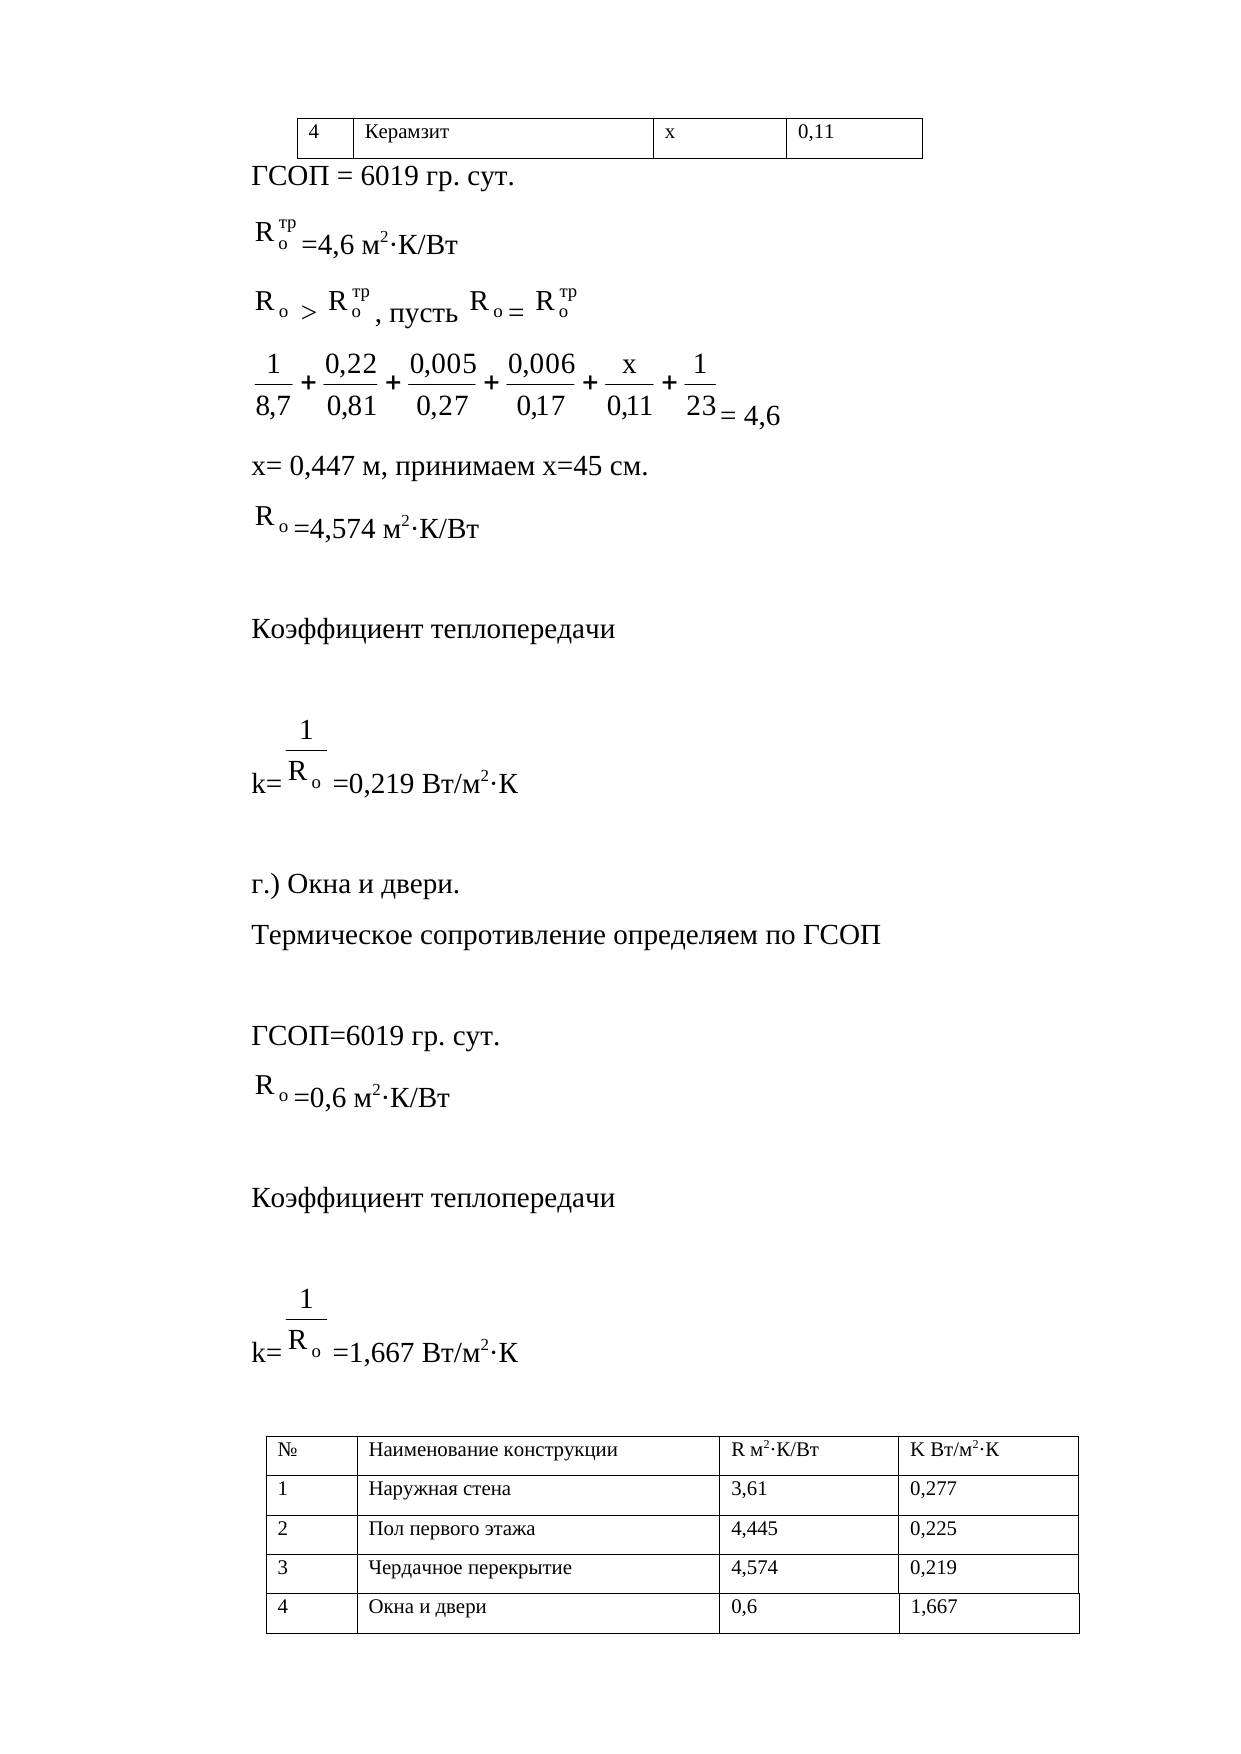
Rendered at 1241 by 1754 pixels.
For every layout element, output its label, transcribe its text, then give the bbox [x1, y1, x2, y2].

table_cell х [654, 119, 786, 157]
table_header K Вт/м2·К [899, 1437, 1078, 1475]
table_cell 1,667 [900, 1594, 1079, 1633]
table_cell 2 [267, 1516, 357, 1554]
table_cell 4,445 [720, 1516, 898, 1554]
text =4,6 м2·К/Вт [177, 209, 1152, 261]
table_cell 4,574 [720, 1555, 898, 1593]
table_cell 0,225 [899, 1516, 1078, 1554]
table_cell Чердачное перекрытие [358, 1555, 719, 1593]
text г.) Окна и двери. [177, 867, 1152, 900]
text х= 0,447 м, принимаем х=45 см. [177, 448, 1152, 482]
table_cell Окна и двери [358, 1594, 719, 1633]
table_cell 3,61 [720, 1476, 898, 1514]
text ГСОП = 6019 гр. сут. [177, 158, 1152, 192]
text k==1,667 Вт/м2·К [177, 1281, 1152, 1369]
table_cell 0,6 [720, 1594, 899, 1633]
text =0,6 м2·К/Вт [177, 1068, 1152, 1113]
table_cell 4 [267, 1594, 357, 1633]
table_cell Наружная стена [358, 1476, 719, 1514]
table_header Наименование конструкции [358, 1437, 719, 1475]
text Коэффициент теплопередачи [177, 1180, 1152, 1214]
table_header № [267, 1437, 357, 1475]
text > , пусть = [177, 277, 1152, 329]
table_cell 3 [267, 1555, 357, 1593]
text k==0,219 Вт/м2·К [177, 712, 1152, 799]
table_cell 0,277 [899, 1476, 1078, 1514]
table_cell 1 [267, 1476, 357, 1514]
text Коэффициент теплопередачи [177, 611, 1152, 645]
table_cell 0,219 [899, 1555, 1078, 1593]
table_cell 0,11 [787, 119, 922, 157]
table_header R м2·К/Вт [720, 1437, 898, 1475]
text ГСОП=6019 гр. сут. [177, 1018, 1152, 1051]
text = 4,6 [177, 346, 1152, 432]
table_cell 4 [298, 119, 353, 157]
text =4,574 м2·К/Вт [177, 499, 1152, 544]
table_cell Пол первого этажа [358, 1516, 719, 1554]
table_cell Керамзит [354, 119, 653, 157]
subtitle Термическое сопротивление определяем по ГСОП [177, 917, 1152, 951]
